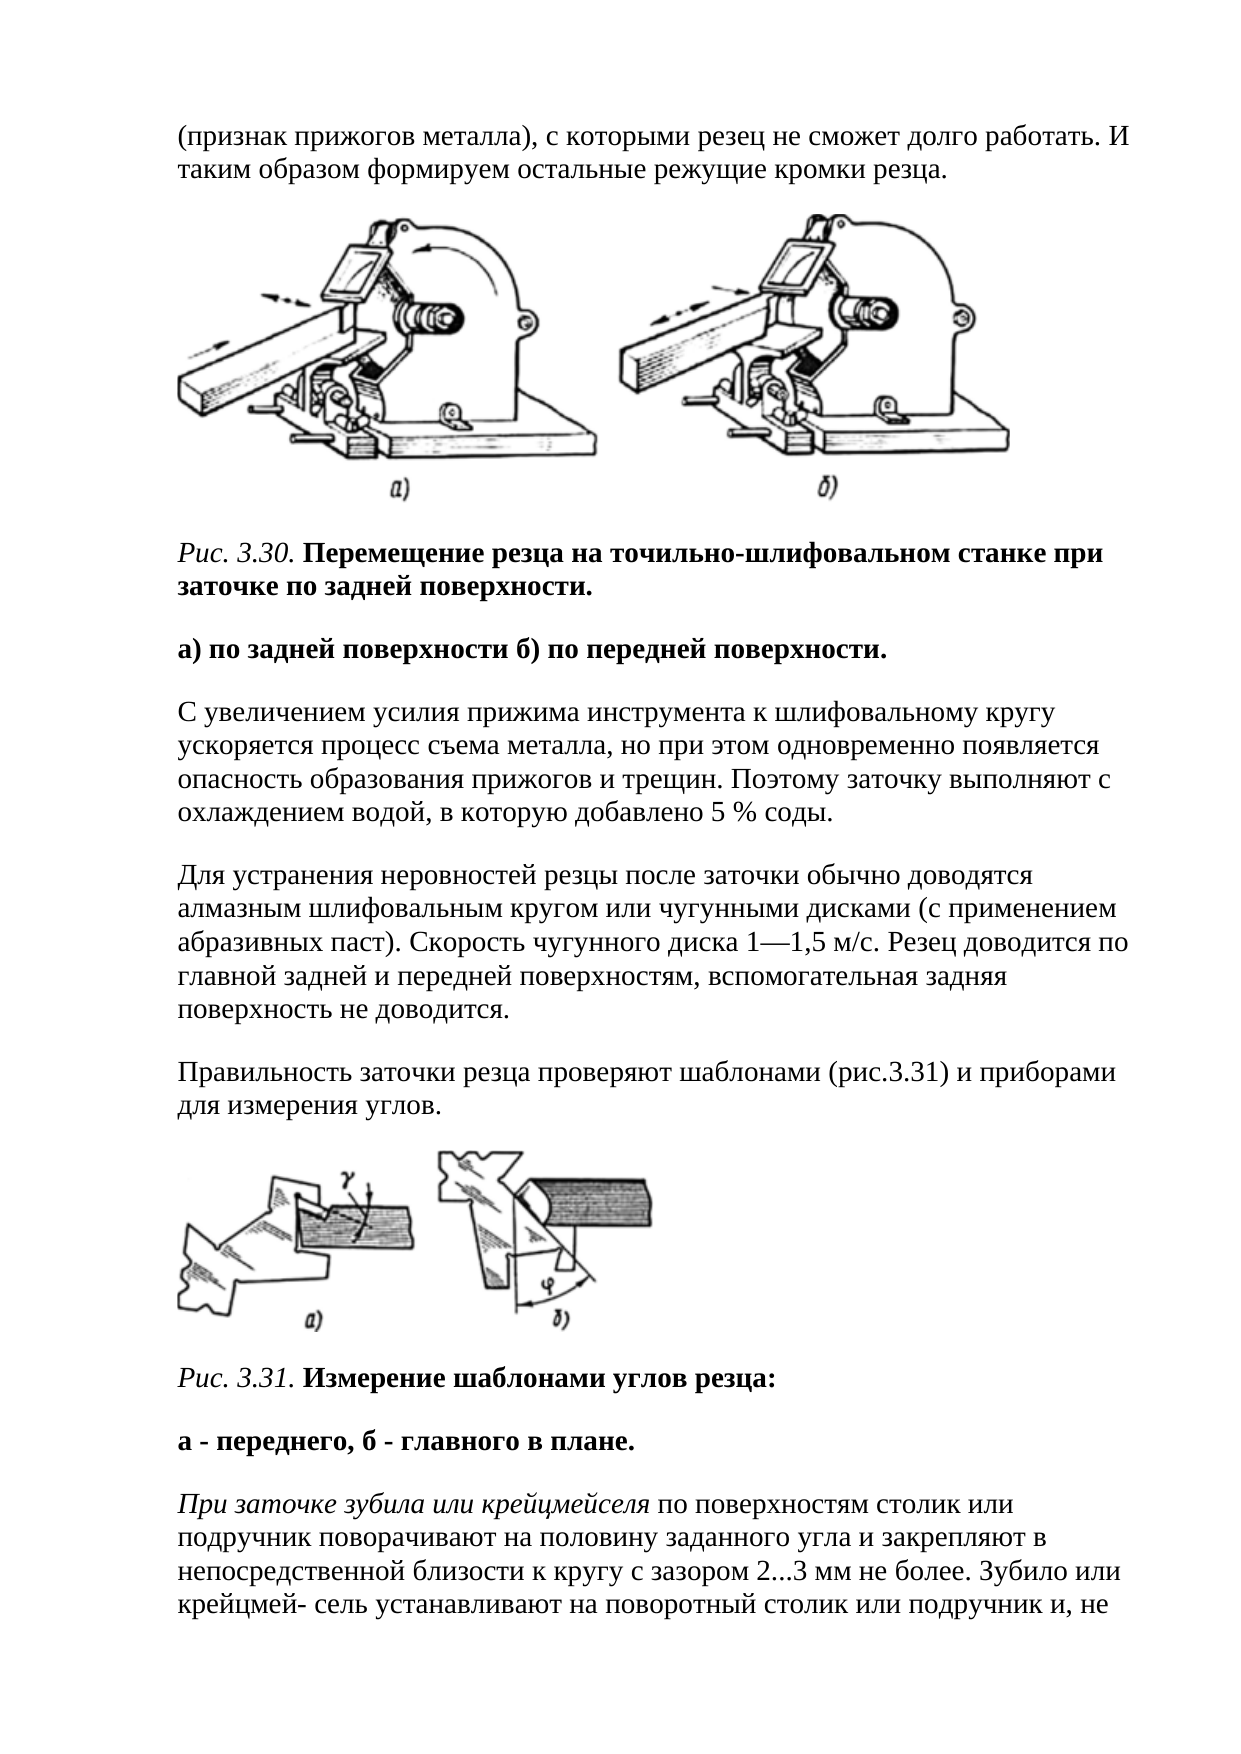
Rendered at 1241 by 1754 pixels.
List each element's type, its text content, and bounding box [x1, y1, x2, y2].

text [177, 118, 1152, 185]
text С увеличением усилия прижима инструмента к шлифовальному кругу ускоряется процесс съема металла, но при этом одновременно появляется опасность образования прижогов и трещин. Поэтому заточку выполняют с охлаждением водой, в которую добавлено 5 % соды. [177, 694, 1152, 828]
text а) по задней поверхности б) по передней поверхности. [177, 631, 1152, 664]
text а - переднего, б - главного в плане. [177, 1423, 1152, 1457]
text Рис. 3.31. Измерение шаблонами углов резца: [177, 1361, 1152, 1394]
text Правильность заточки резца проверяют шаблонами (рис.3.31) и приборами для измерения углов. [177, 1054, 1152, 1121]
picture [177, 1150, 654, 1332]
text Для устранения неровностей резцы после заточки обычно доводятся алмазным шлифовальным кругом или чугунными дисками (с применением абразивных паст). Скорость чугунного диска 1—1,5 м/с. Резец доводится по главной задней и передней поверхностям, вспомогательная задняя поверхность не доводится. [177, 857, 1152, 1025]
text Рис. 3.30. Перемещение резца на точильно-шлифовальном станке при заточке по задней поверхности. [177, 535, 1152, 602]
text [177, 1486, 1152, 1620]
picture [177, 214, 1010, 506]
